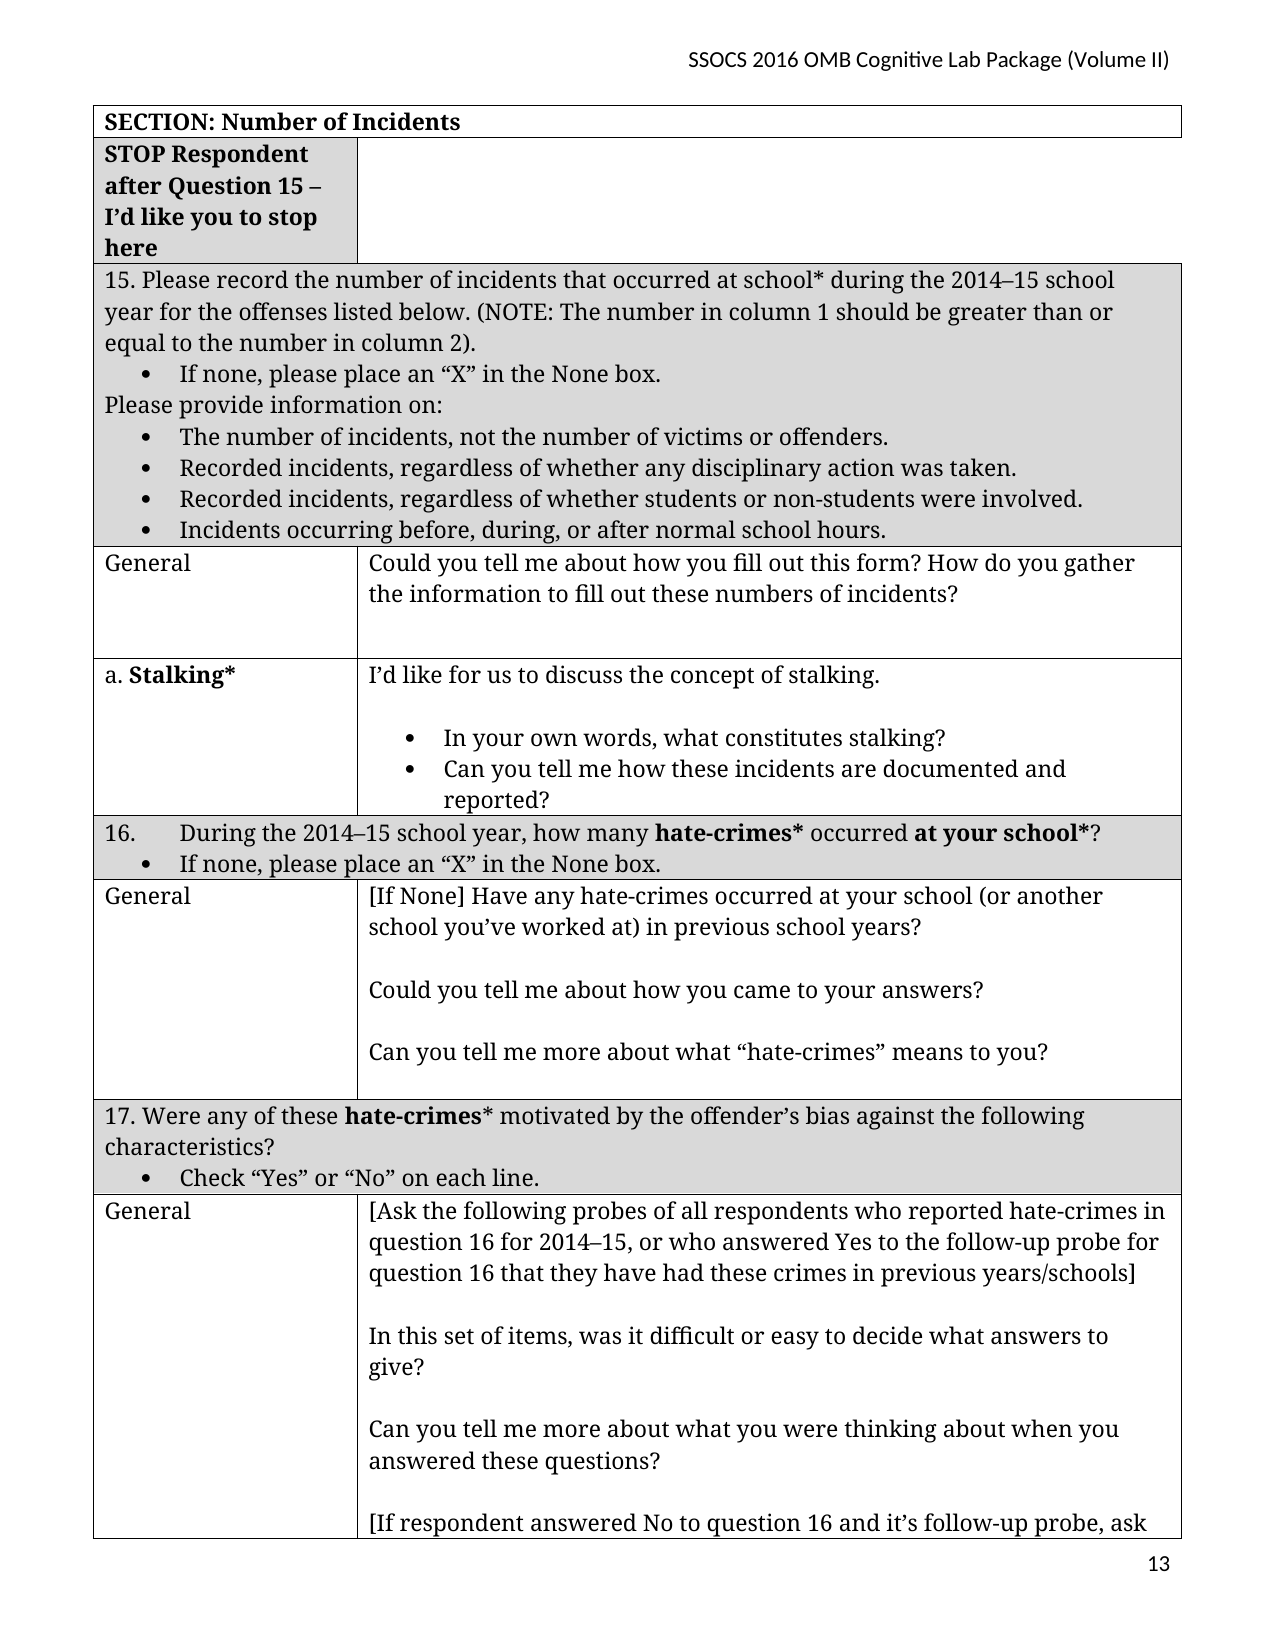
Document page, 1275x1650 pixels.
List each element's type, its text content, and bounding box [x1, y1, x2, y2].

table_cell General [94, 1195, 357, 1538]
table_cell General [94, 547, 357, 658]
table_cell 15. Please record the number of incidents that occurred at school* during the 2014–15 school year for the offenses listed below. (NOTE: The number in column 1 should be greater than or equal to the number in column 2). If none, please place an “X” in the None box. Please provide information on: The number of incidents, not the number of victims or offenders. Recorded incidents, regardless of whether any disciplinary action was taken. Recorded incidents, regardless of whether students or non-students were involved. Incidents occurring before, during, or after normal school hours. [94, 264, 1181, 546]
table_cell a. Stalking* [94, 659, 357, 815]
table_cell Could you tell me about how you fill out this form? How do you gather the information to fill out these numbers of incidents? [358, 547, 1181, 658]
table_cell I’d like for us to discuss the concept of stalking. In your own words, what constitutes stalking? Can you tell me how these incidents are documented and reported? [358, 659, 1181, 815]
table_cell General [94, 880, 357, 1099]
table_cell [358, 1195, 1181, 1538]
table_cell [If None] Have any hate-crimes occurred at your school (or another school you’ve worked at) in previous school years? Could you tell me about how you came to your answers? Can you tell me more about what “hate-crimes” means to you? [358, 880, 1181, 1099]
table_cell 16. During the 2014–15 school year, how many hate-crimes* occurred at your school*? If none, please place an “X” in the None box. [94, 816, 1181, 879]
table_cell 17. Were any of these hate-crimes* motivated by the offender’s bias against the following characteristics? Check “Yes” or “No” on each line. [94, 1100, 1181, 1193]
table_cell STOP Respondent after Question 15 – I’d like you to stop here [94, 138, 357, 263]
table_header SECTION: Number of Incidents [94, 106, 1181, 137]
